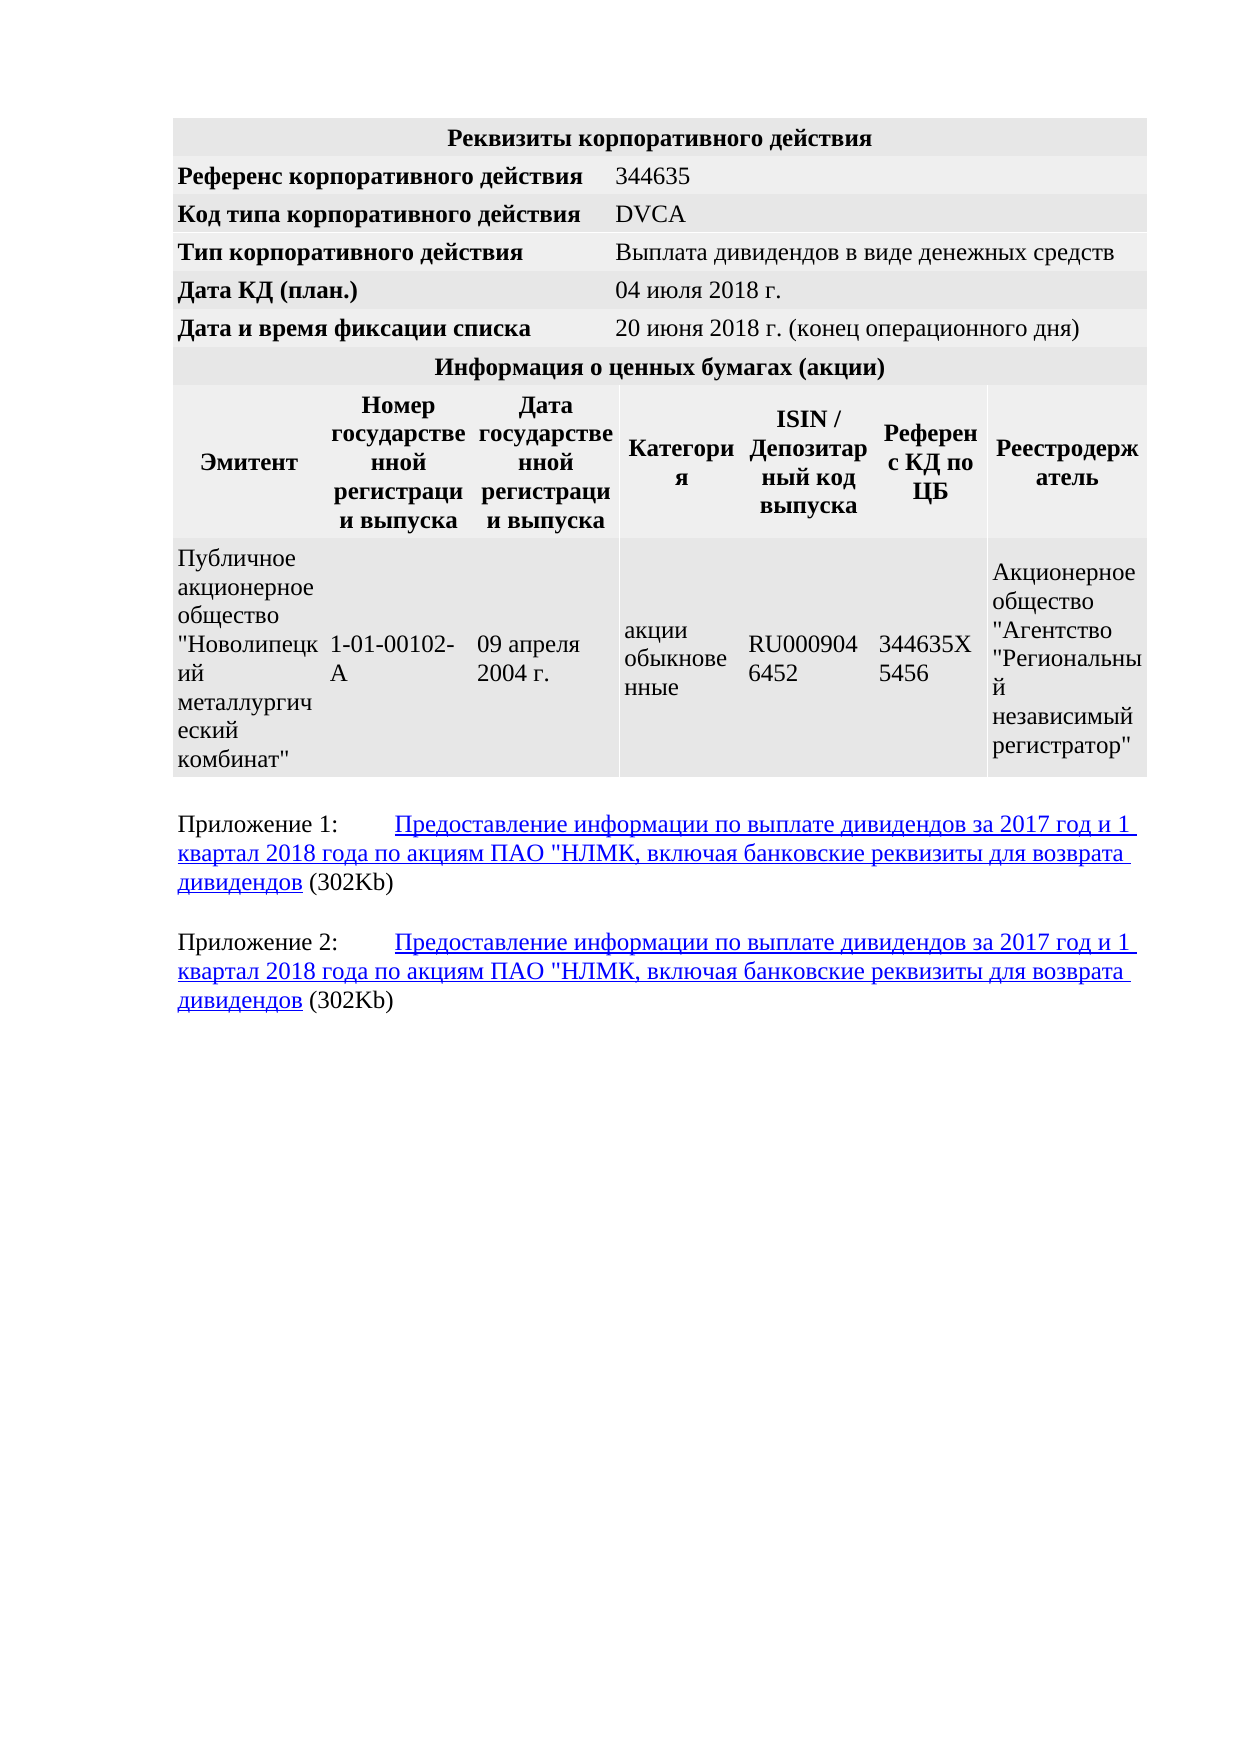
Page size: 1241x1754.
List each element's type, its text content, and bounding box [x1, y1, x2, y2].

table_cell Код типа корпоративного действия [173, 194, 611, 232]
table_cell Референс КД по ЦБ [874, 385, 987, 538]
table_cell Дата КД (план.) [173, 271, 611, 309]
table_cell Номер государственной регистрации выпуска [325, 385, 472, 538]
table_cell 1-01-00102-A [325, 538, 472, 777]
table_cell Дата государственной регистрации выпуска [472, 385, 619, 538]
table_cell Реестродержатель [988, 385, 1147, 538]
table_cell Эмитент [173, 385, 325, 538]
table_cell 344635X5456 [874, 538, 987, 777]
table_cell Публичное акционерное общество "Новолипецкий металлургический комбинат" [173, 538, 325, 777]
table_cell 09 апреля 2004 г. [472, 538, 619, 777]
table_cell Дата и время фиксации списка [173, 309, 611, 347]
table_cell DVCA [611, 194, 1147, 232]
table_cell Референс корпоративного действия [173, 156, 611, 194]
table_header Реквизиты корпоративного действия [173, 118, 1147, 156]
table_cell 04 июля 2018 г. [611, 271, 1147, 309]
table_cell акции обыкновенные [620, 538, 743, 777]
table_header Информация о ценных бумагах (акции) [173, 347, 1147, 385]
text Приложение 1: Предоставление информации по выплате дивидендов за 2017 год и 1 квартал 2018 года по акциям ПАО "НЛМК, включая банковские реквизиты для возврата дивидендов (302Kb) [177, 783, 1152, 896]
table_cell ISIN / Депозитарный код выпуска [743, 385, 874, 538]
table_cell RU0009046452 [743, 538, 874, 777]
table_cell Выплата дивидендов в виде денежных средств [611, 233, 1147, 271]
table_cell Категория [620, 385, 743, 538]
table_cell 20 июня 2018 г. (конец операционного дня) [611, 309, 1147, 347]
text Приложение 2: Предоставление информации по выплате дивидендов за 2017 год и 1 квартал 2018 года по акциям ПАО "НЛМК, включая банковские реквизиты для возврата дивидендов (302Kb) [177, 901, 1152, 1013]
table_cell Тип корпоративного действия [173, 233, 611, 271]
table_cell 344635 [611, 156, 1147, 194]
table_cell Акционерное общество "Агентство "Региональный независимый регистратор" [988, 538, 1147, 777]
